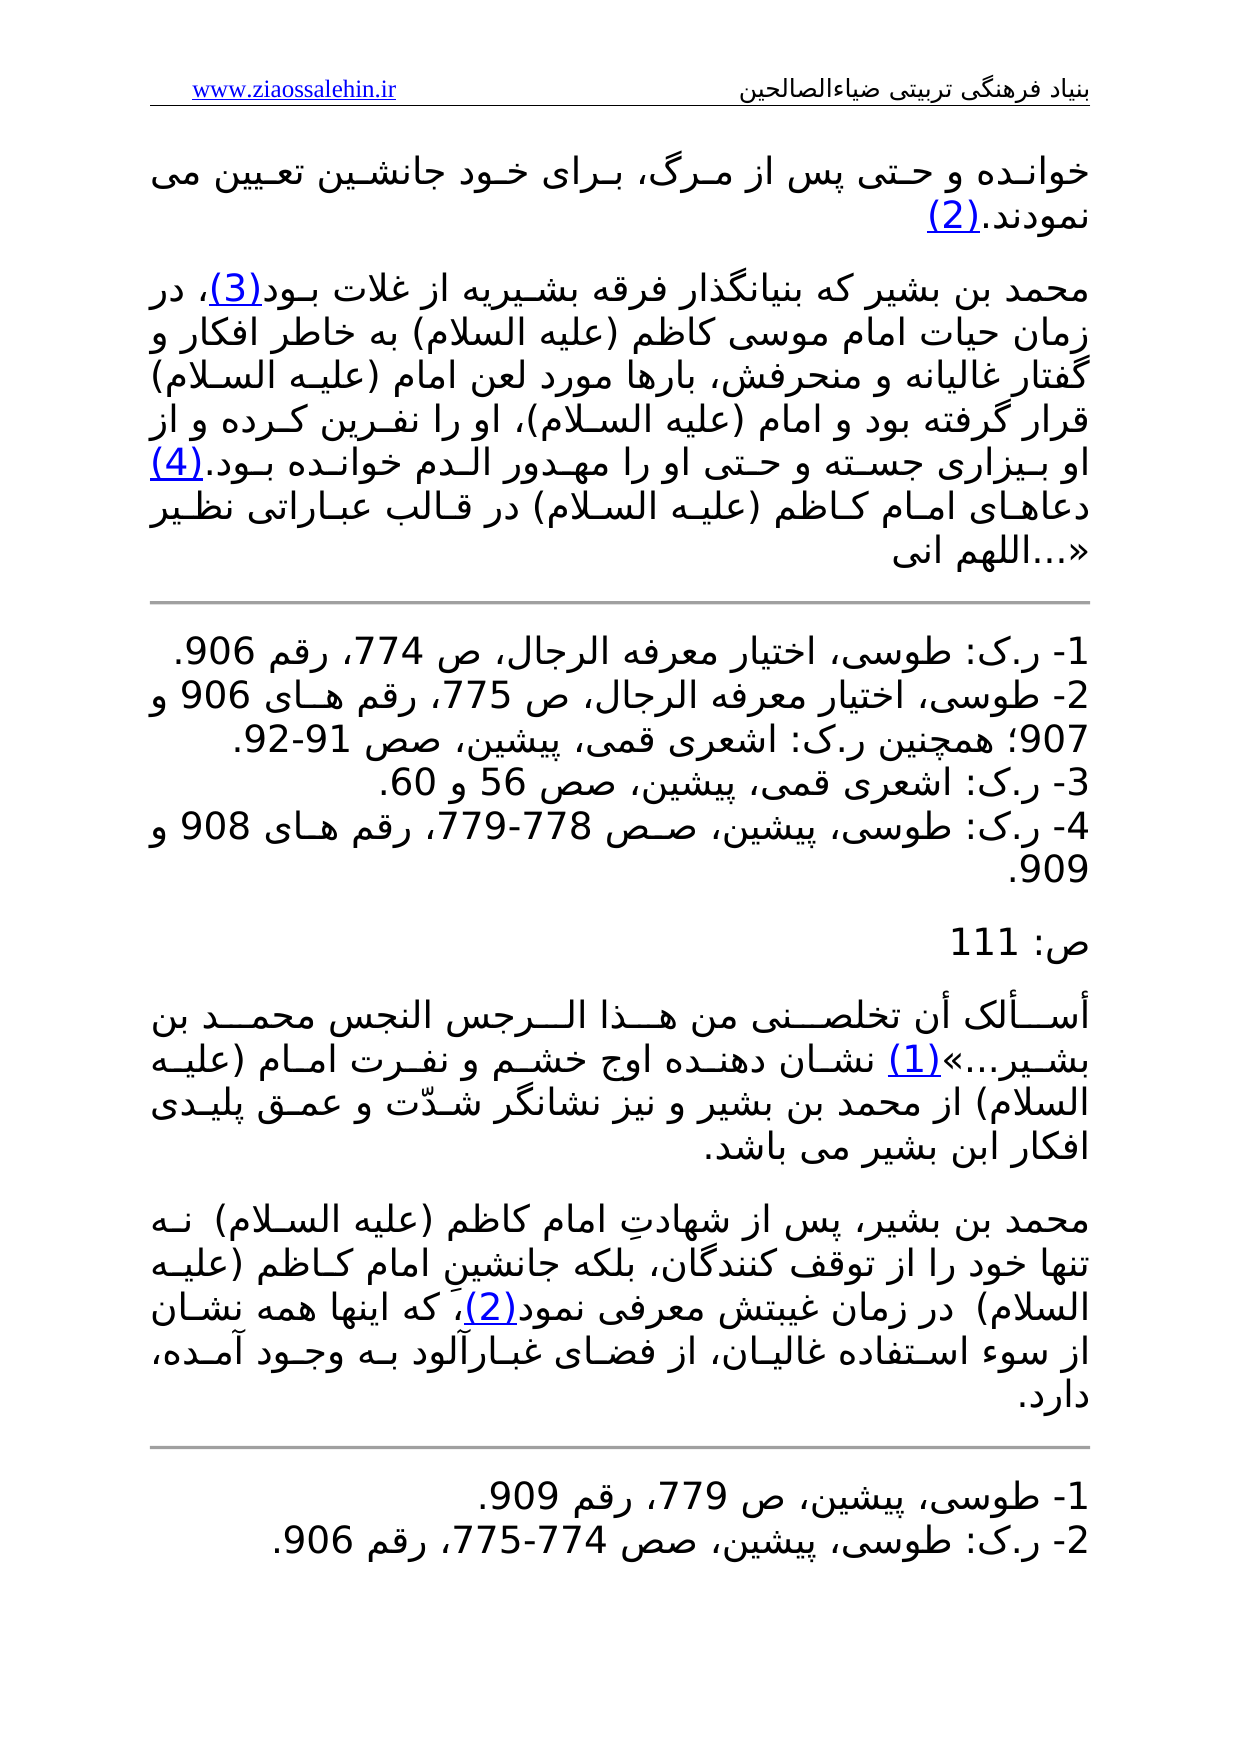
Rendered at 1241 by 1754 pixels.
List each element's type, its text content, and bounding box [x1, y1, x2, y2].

text 3- ر.ک: اشعری قمی، پیشین، صص 56 و 60. [150, 761, 1090, 804]
text ص: 111 [150, 921, 1090, 964]
text محمد بن بشیر که بنیانگذار فرقه بشیریه از غلات بود(3)، در زمان حیات امام موسی کاظم (علیه السلام) به خاطر افکار و گفتار غالیانه و منحرفش، بارها مورد لعن امام (علیه السلام) قرار گرفته بود و امام (علیه السلام)، او را نفرین کرده و از او بیزاری جسته و حتی او را مهدور الدم خوانده بود.(4) دعاهای امام کاظم (علیه السلام) در قالب عباراتی نظیر «...اللهم انی [150, 266, 1090, 572]
text أسألک أن تخلصنی من هذا الرجس النجس محمد بن بشیر...»(1) نشان دهنده اوج خشم و نفرت امام (علیه السلام) از محمد بن بشیر و نیز نشانگر شدّت و عمق پلیدی افکار ابن بشیر می باشد. [150, 994, 1090, 1168]
text 1- ر.ک: طوسی، اختیار معرفه الرجال، ص 774، رقم 906. [150, 630, 1090, 673]
text محمد بن بشیر، پس از شهادتِ امام کاظم (علیه السلام) نه تنها خود را از توقف کنندگان، بلکه جانشینِ امام کاظم (علیه السلام) در زمان غیبتش معرفی نمود(2)، که اینها همه نشان از سوء استفاده غالیان، از فضای غبارآلود به وجود آمده، دارد. [150, 1197, 1090, 1417]
text 4- ر.ک: طوسی، پیشین، صص 778-779، رقم های 908 و 909. [150, 804, 1090, 892]
text 2- ر.ک: طوسی، پیشین، صص 774-775، رقم 906. [150, 1518, 1090, 1562]
text 2- طوسی، اختیار معرفه الرجال، ص 775، رقم های 906 و 907؛ همچنین ر.ک: اشعری قمی، پیشین، صص 91-92. [150, 673, 1090, 761]
text 1- طوسی، پیشین، ص 779، رقم 909. [150, 1475, 1090, 1518]
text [150, 150, 1090, 237]
